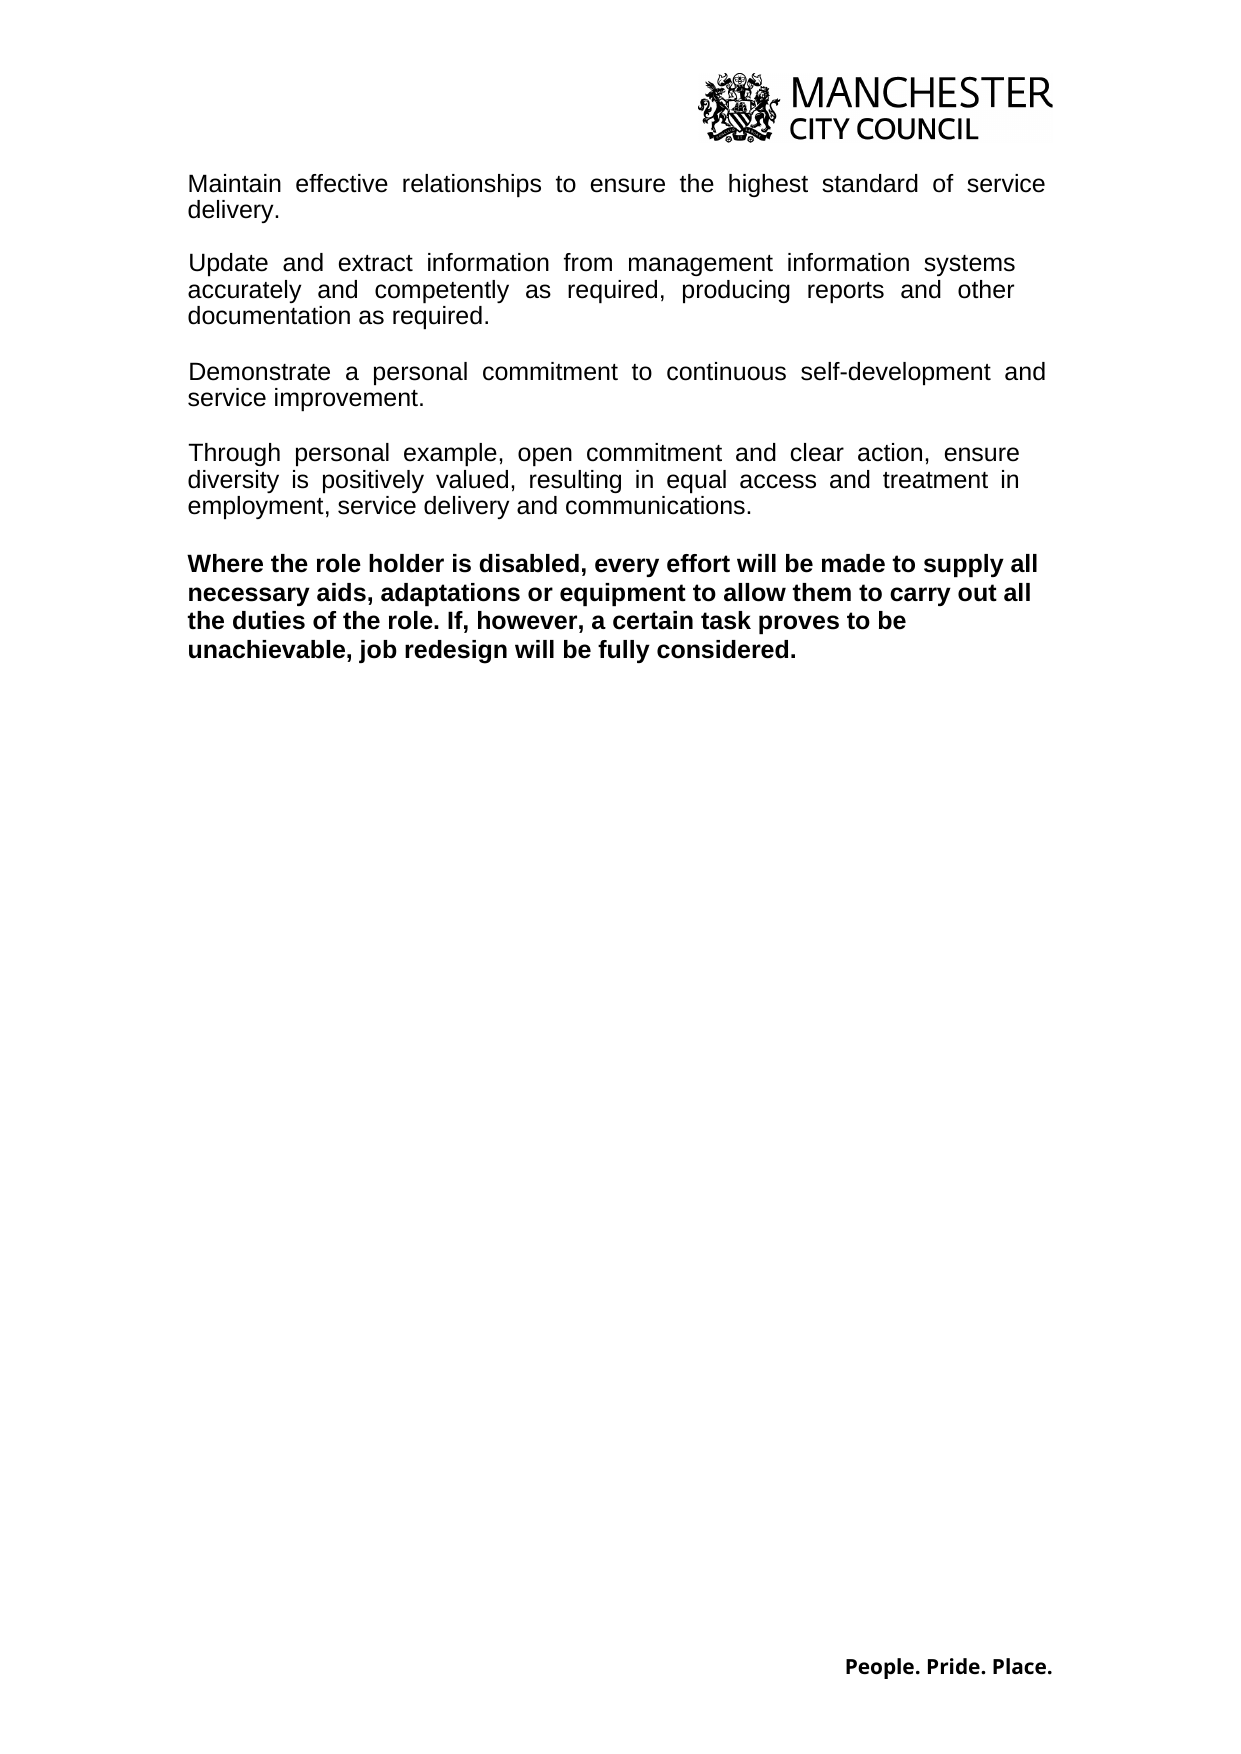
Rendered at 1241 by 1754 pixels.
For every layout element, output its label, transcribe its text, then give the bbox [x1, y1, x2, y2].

text Where the role holder is disabled, every effort will be made to supply all necessary aids, adaptations or equipment to allow them to carry out all the duties of the role. If, however, a certain task proves to be unachievable, job redesign will be fully considered. [187, 549, 1053, 664]
picture [698, 73, 1053, 143]
text Through personal example, open commitment and clear action, ensure diversity is positively valued, resulting in equal access and treatment in employment, service delivery and communications. [187, 441, 1021, 520]
text Update and extract information from management information systems accurately and competently as required, producing reports and other documentation as required. [187, 251, 1016, 330]
text Demonstrate a personal commitment to continuous self-development and service improvement. [187, 359, 1047, 412]
